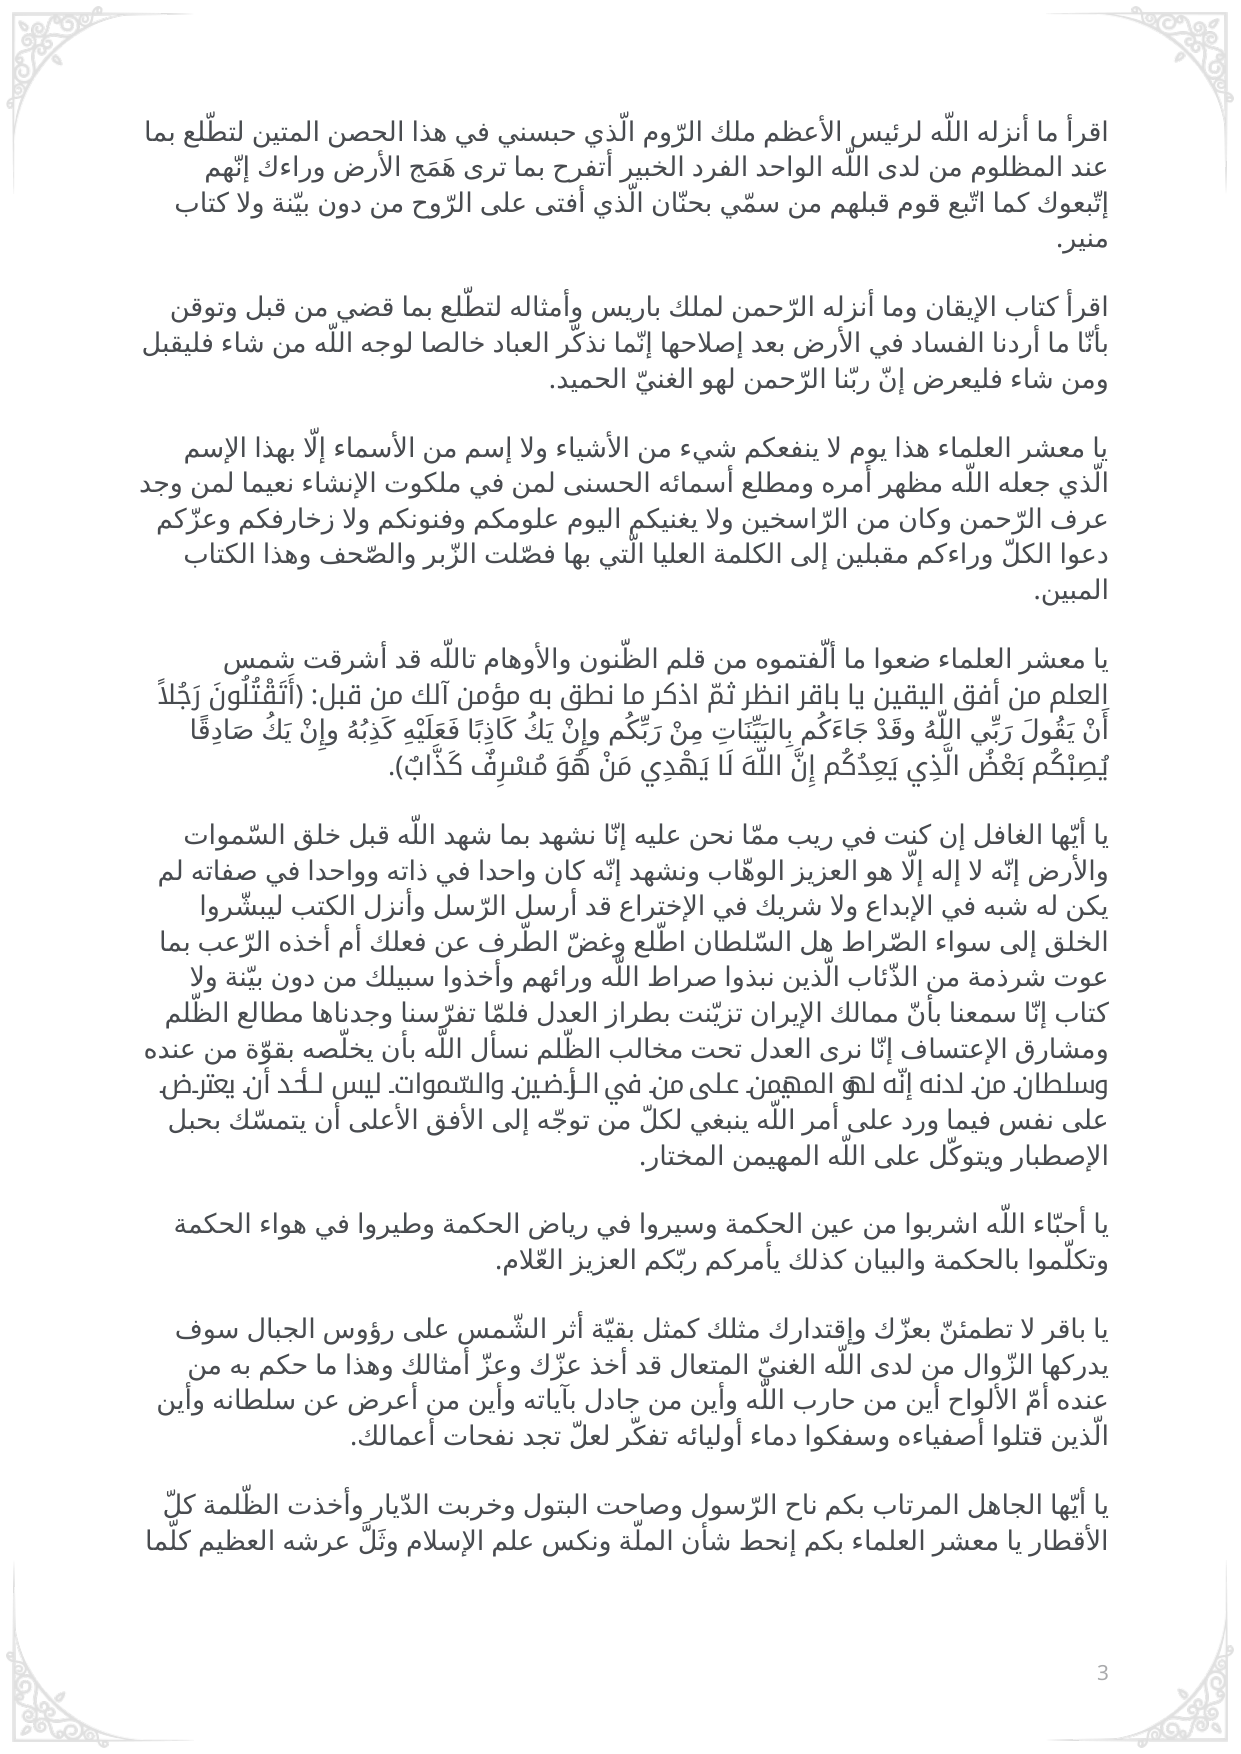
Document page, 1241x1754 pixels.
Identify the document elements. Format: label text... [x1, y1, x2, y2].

picture [6, 6, 194, 194]
text اقرأ كتاب الإيقان وما أنزله الرّحمن لملك باريس وأمثاله لتطّلع بما قضي من قبل وتوقن بأنّا ما أردنا الفساد في الأرض بعد إصلاحها إنّما نذكّر العباد خالصا لوجه اللّه من شاء فليقبل ومن شاء فليعرض إنّ ربّنا الرّحمن لهو الغنيّ الحميد. [131, 292, 1109, 399]
text اقرأ ما أنزله اللّه لرئيس الأعظم ملك الرّوم الّذي حبسني في هذا الحصن المتين لتطّلع بما عند المظلوم من لدى اللّه الواحد الفرد الخبير أتفرح بما ترى هَمَج الأرض وراءك إنّهم إتّبعوك كما اتّبع قوم قبلهم من سمّي بحنّان الّذي أفتى على الرّوح من دون بيّنة ولا كتاب منير. [131, 117, 1109, 259]
picture [6, 1560, 194, 1748]
text يا معشر العلماء ضعوا ما ألّفتموه من قلم الظّنون والأوهام تاللّه قد أشرقت شمس العلم من أفق اليقين يا باقر انظر ثمّ اذكر ما نطق به مؤمن آلك من قبل: ﴿أَتَقْتُلُونَ رَجُلاً أَنْ يَقُولَ رَبِّي اللّهُ وقَدْ جَاءَكُم بِالبَيِّنَاتِ مِنْ رَبِّكُم وإِنْ يَكُ كَاذِبًا فَعَلَيْهِ كَذِبُهُ وإِنْ يَكُ صَادِقًا يُصِبْكُم بَعْضُ الَّذِي يَعِدُكُم إِنَّ اللّهَ لَا يَهْدِي مَنْ هُوَ مُسْرِفٌ كَذَّابٌ﴾. [131, 644, 1109, 786]
text يا أيّها الغافل إن كنت في ريب ممّا نحن عليه إنّا نشهد بما شهد اللّه قبل خلق السّموات والأرض إنّه لا إله إلّا هو العزيز الوهّاب ونشهد إنّه كان واحدا في ذاته وواحدا في صفاته لم يكن له شبه في الإبداع ولا شريك في الإختراع قد أرسل الرّسل وأنزل الكتب ليبشّروا الخلق إلى سواء الصّراط هل السّلطان اطّلع وغضّ الطّرف عن فعلك أم أخذه الرّعب بما عوت شرذمة من الذّئاب الّذين نبذوا صراط اللّه ورائهم وأخذوا سبيلك من دون بيّنة ولا كتاب إنّا سمعنا بأنّ ممالك الإيران تزيّنت بطراز العدل فلمّا تفرّسنا وجدناها مطالع الظّلم ومشارق الإعتساف إنّا نرى العدل تحت مخالب الظّلم نسأل اللّه بأن يخلّصه بقوّة من عنده وسلطان من لدنه إنّه لهو المهيمن على من في الأرضين والسّموات ليس لأحد أن يعترض على نفس فيما ورد على أمر اللّه ينبغي لكلّ من توجّه إلى الأفق الأعلى أن يتمسّك بحبل الإصطبار ويتوكّل على اللّه المهيمن المختار. [131, 820, 1109, 1176]
picture [1046, 6, 1234, 194]
text يا باقر لا تطمئنّ بعزّك وإقتدارك مثلك كمثل بقيّة أثر الشّمس على رؤوس الجبال سوف يدركها الزّوال من لدى اللّه الغنيّ المتعال قد أخذ عزّك وعزّ أمثالك وهذا ما حكم به من عنده أمّ الألواح أين من حارب اللّه وأين من جادل بآياته وأين من أعرض عن سلطانه وأين الّذين قتلوا أصفياءه وسفكوا دماء أوليائه تفكّر لعلّ تجد نفحات أعمالك. [131, 1314, 1109, 1456]
picture [1046, 1560, 1234, 1748]
text يا معشر العلماء هذا يوم لا ينفعكم شيء من الأشياء ولا إسم من الأسماء إلّا بهذا الإسم الّذي جعله اللّه مظهر أمره ومطلع أسمائه الحسنى لمن في ملكوت الإنشاء نعيما لمن وجد عرف الرّحمن وكان من الرّاسخين ولا يغنيكم اليوم علومكم وفنونكم ولا زخارفكم وعزّكم دعوا الكلّ وراءكم مقبلين إلى الكلمة العليا الّتي بها فصّلت الزّبر والصّحف وهذا الكتاب المبين. [131, 433, 1109, 611]
text يا أحبّاء اللّه اشربوا من عين الحكمة وسيروا في رياض الحكمة وطيروا في هواء الحكمة وتكلّموا بالحكمة والبيان كذلك يأمركم ربّكم العزيز العّلام. [131, 1209, 1109, 1281]
